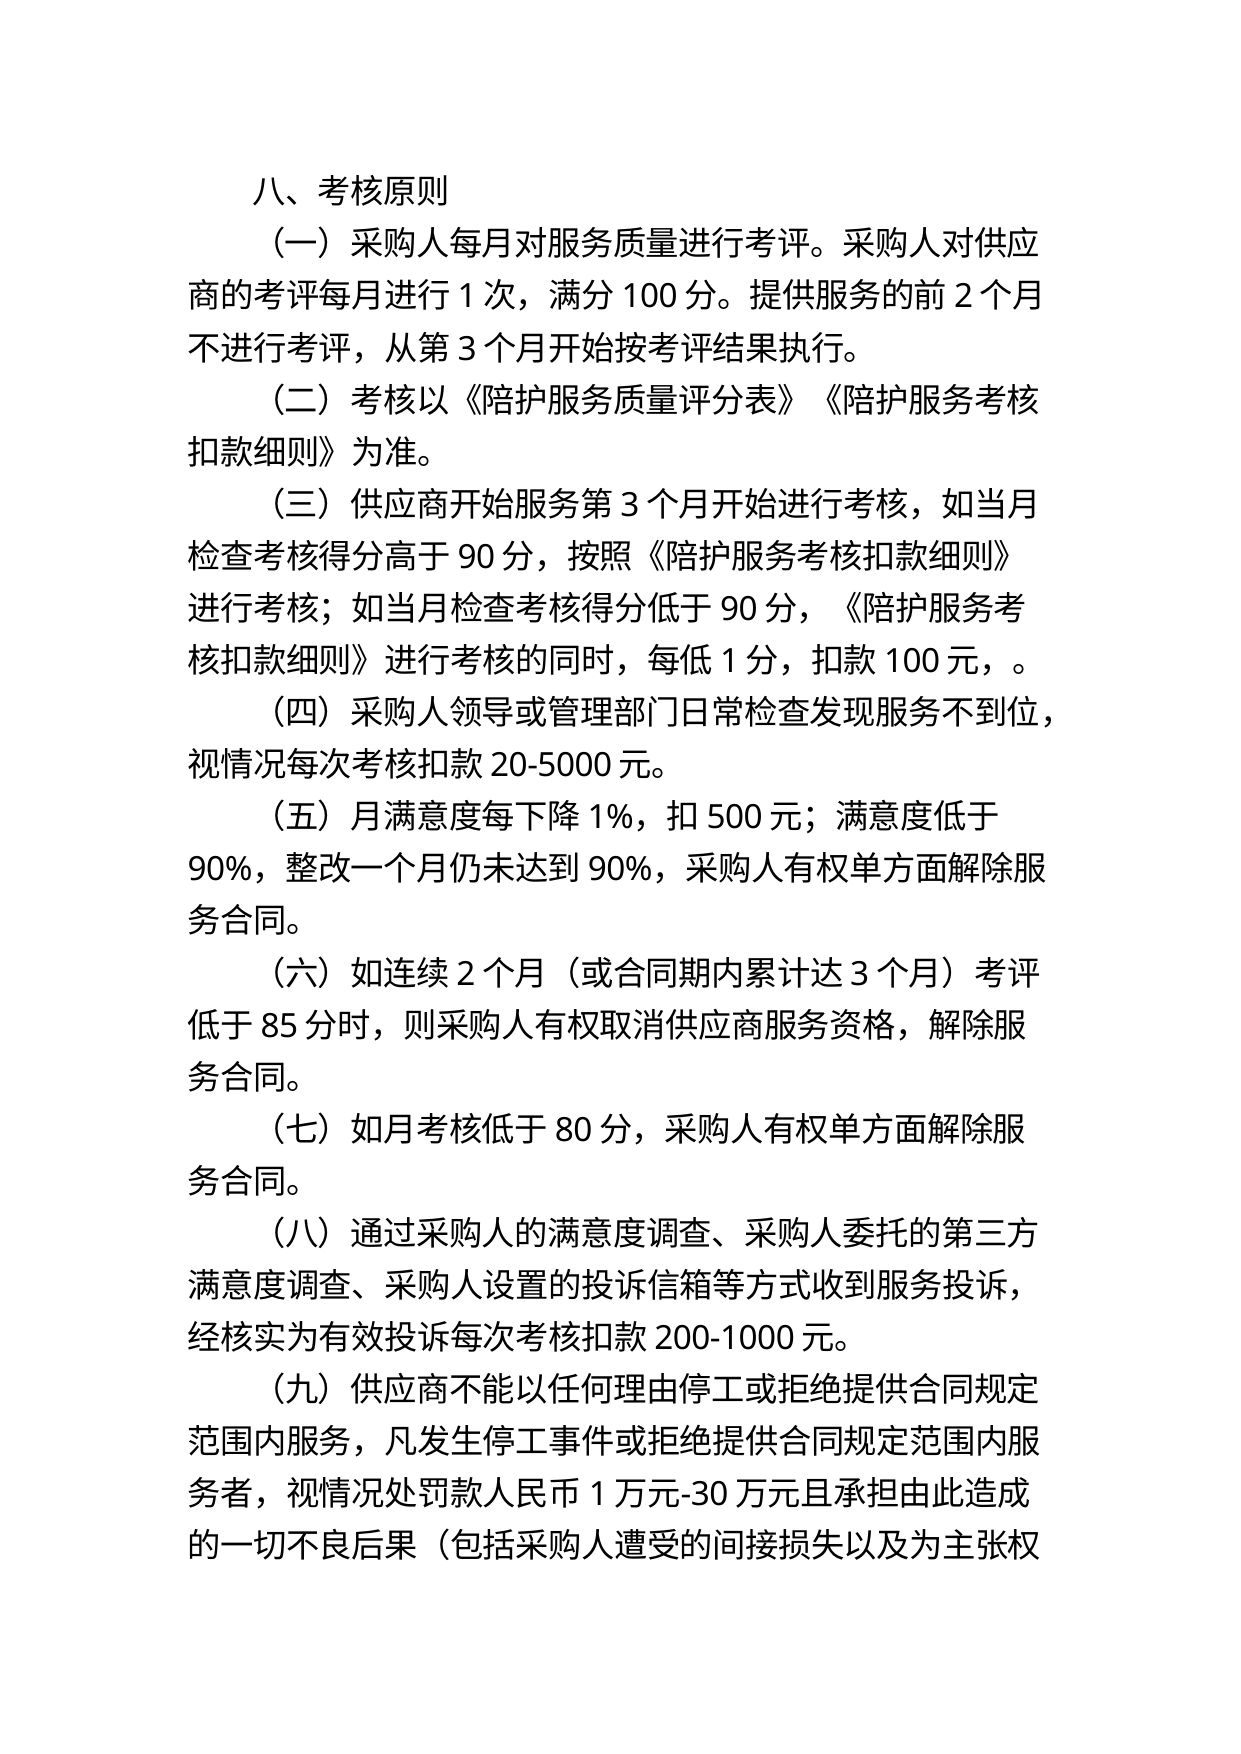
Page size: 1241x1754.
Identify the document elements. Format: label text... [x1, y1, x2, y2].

text （一）采购人每月对服务质量进行考评。采购人对供应商的考评每月进行1次，满分100分。提供服务的前2个月不进行考评，从第3个月开始按考评结果执行。 [187, 214, 1053, 370]
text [187, 1360, 1053, 1568]
text （四）采购人领导或管理部门日常检查发现服务不到位，视情况每次考核扣款20-5000元。 [187, 683, 1053, 787]
text （五）月满意度每下降1%，扣500元；满意度低于90%，整改一个月仍未达到90%，采购人有权单方面解除服务合同。 [187, 787, 1053, 943]
text 八、考核原则 [187, 162, 1053, 214]
text （八）通过采购人的满意度调查、采购人委托的第三方满意度调查、采购人设置的投诉信箱等方式收到服务投诉，经核实为有效投诉每次考核扣款200-1000元。 [187, 1204, 1053, 1360]
text （三）供应商开始服务第3个月开始进行考核，如当月检查考核得分高于90分，按照《陪护服务考核扣款细则》进行考核；如当月检查考核得分低于90分，《陪护服务考核扣款细则》进行考核的同时，每低1分，扣款100元，。 [187, 474, 1053, 683]
text （七）如月考核低于80分，采购人有权单方面解除服务合同。 [187, 1099, 1053, 1204]
text （六）如连续2个月（或合同期内累计达3个月）考评低于85分时，则采购人有权取消供应商服务资格，解除服务合同。 [187, 943, 1053, 1099]
text （二）考核以《陪护服务质量评分表》《陪护服务考核扣款细则》为准。 [187, 370, 1053, 474]
